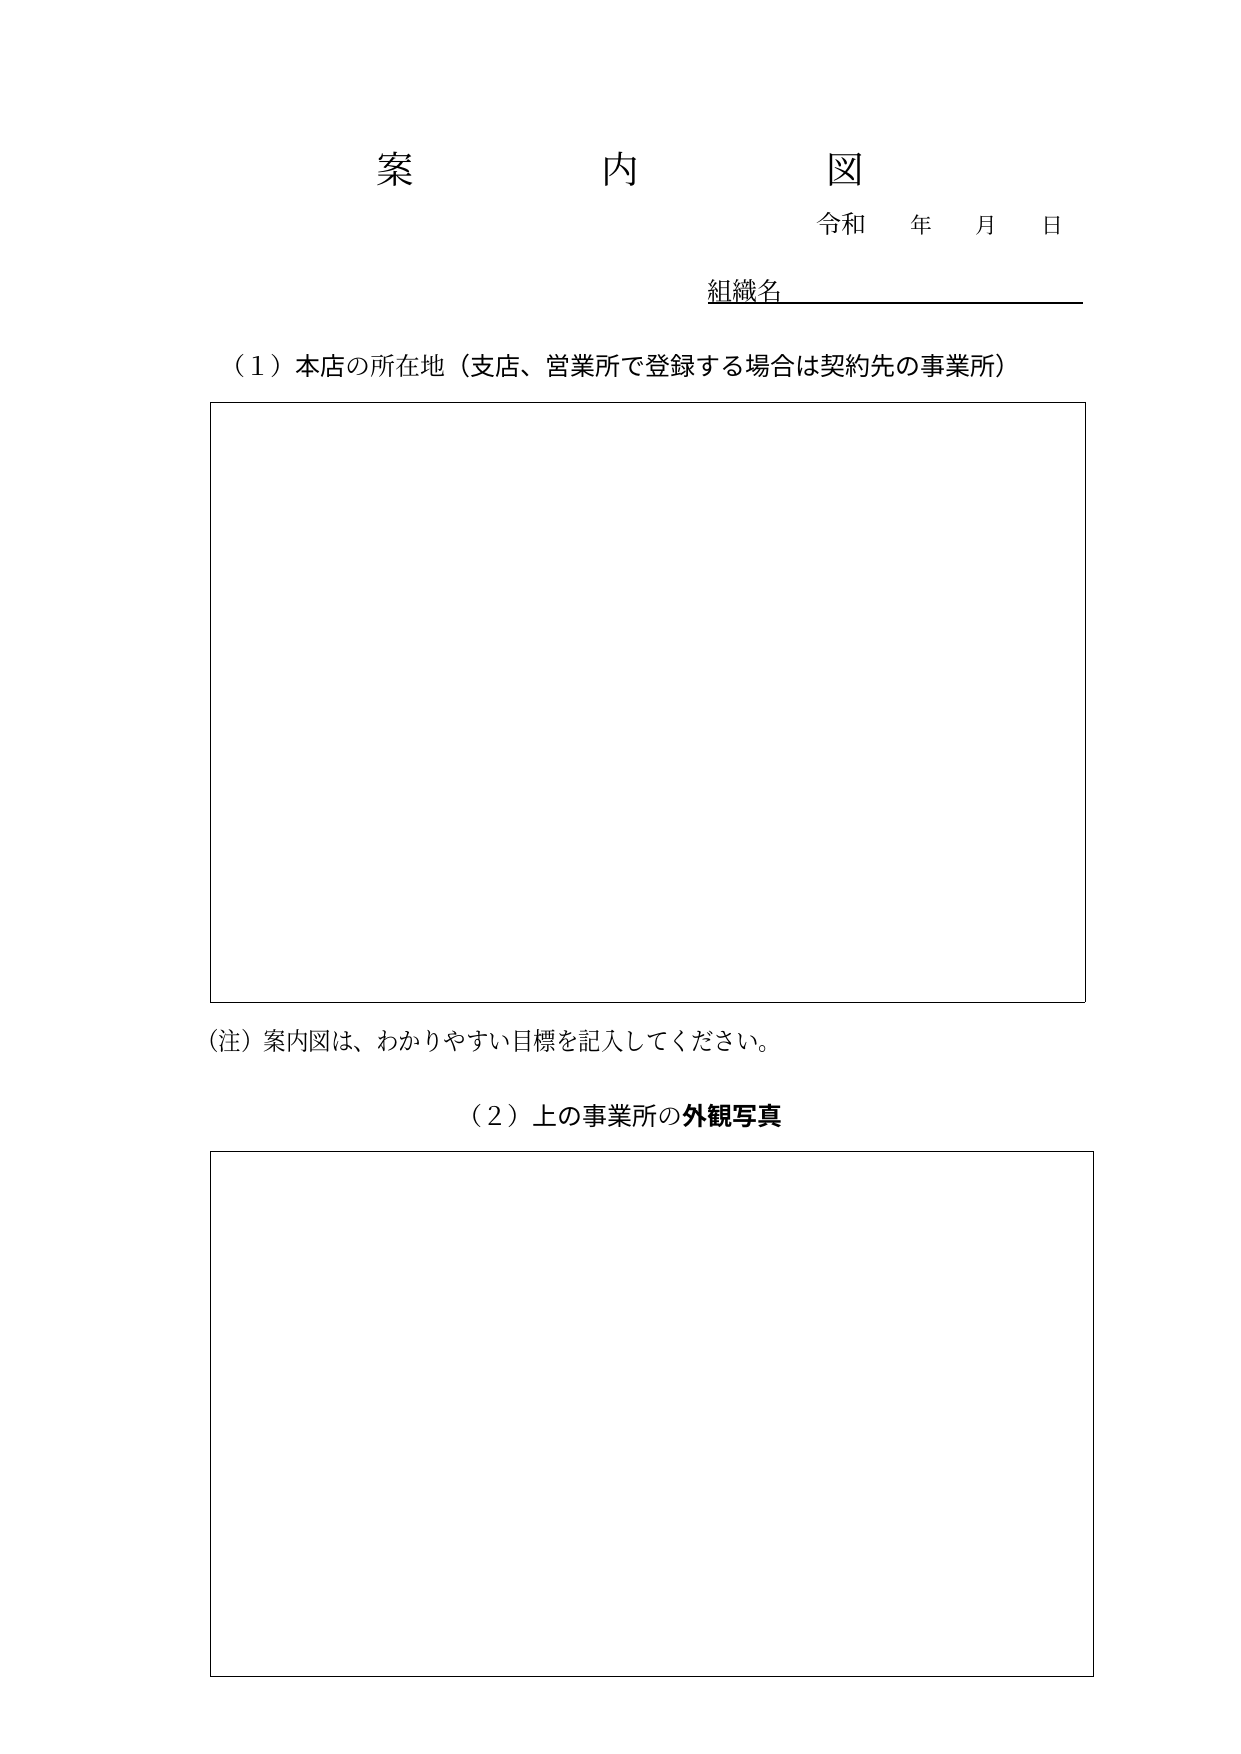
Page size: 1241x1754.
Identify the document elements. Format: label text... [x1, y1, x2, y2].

text 組織名 [177, 271, 1063, 308]
text （２）上の事業所の外観写真 [177, 1096, 1063, 1133]
text 案 内 図 [177, 130, 1063, 205]
text （１）本店の所在地（支店、営業所で登録する場合は契約先の事業所） [177, 346, 1063, 383]
text （注）案内図は、わかりやすい目標を記入してください。 [177, 1021, 1063, 1058]
text 令和 年 月 日 [177, 205, 1063, 241]
